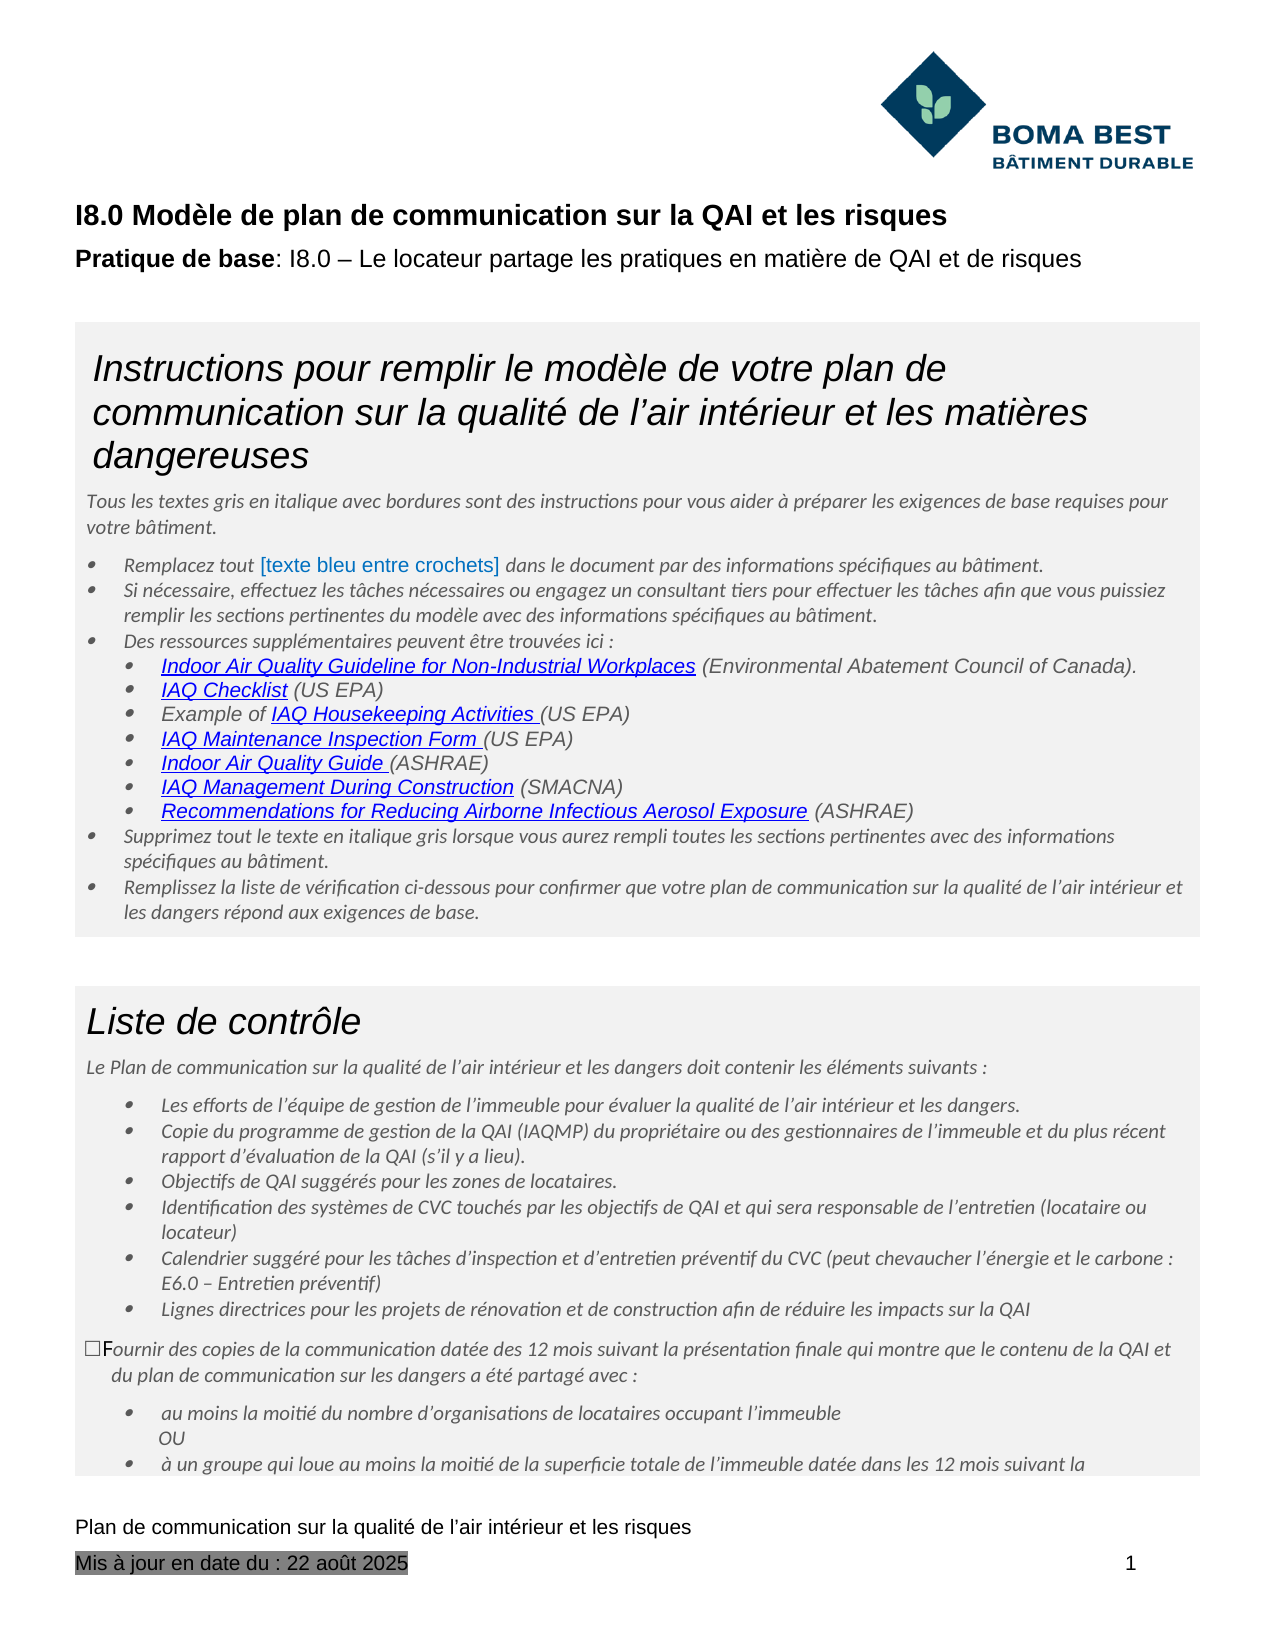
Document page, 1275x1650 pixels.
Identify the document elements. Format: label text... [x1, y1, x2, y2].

text I8.0 Modèle de plan de communication sur la QAI et les risques [75, 198, 1200, 231]
table_header Instructions pour remplir le modèle de votre plan de communication sur la qualité de l’air intérieur et les matières dangereuses Tous les textes gris en italique avec bordures sont des instructions pour vous aider à préparer les exigences de base requises pour votre bâtiment. Remplacez tout [texte bleu entre crochets] dans le document par des informations spécifiques au bâtiment. Si nécessaire, effectuez les tâches nécessaires ou engagez un consultant tiers pour effectuer les tâches afin que vous puissiez remplir les sections pertinentes du modèle avec des informations spécifiques au bâtiment. Des ressources supplémentaires peuvent être trouvées ici : Indoor Air Quality Guideline for Non-Industrial Workplaces (Environmental Abatement Council of Canada). IAQ Checklist (US EPA) Example of IAQ Housekeeping Activities (US EPA) IAQ Maintenance Inspection Form (US EPA) Indoor Air Quality Guide (ASHRAE) IAQ Management During Construction (SMACNA) Recommendations for Reducing Airborne Infectious Aerosol Exposure (ASHRAE) Supprimez tout le texte en italique gris lorsque vous aurez rempli toutes les sections pertinentes avec des informations spécifiques au bâtiment. Remplissez la liste de vérification ci-dessous pour confirmer que votre plan de communication sur la qualité de l’air intérieur et les dangers répond aux exigences de base. [75, 322, 1200, 937]
text Pratique de base: I8.0 – Le locateur partage les pratiques en matière de QAI et de risques [75, 244, 1200, 273]
picture [880, 51, 1200, 169]
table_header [75, 986, 1200, 1476]
